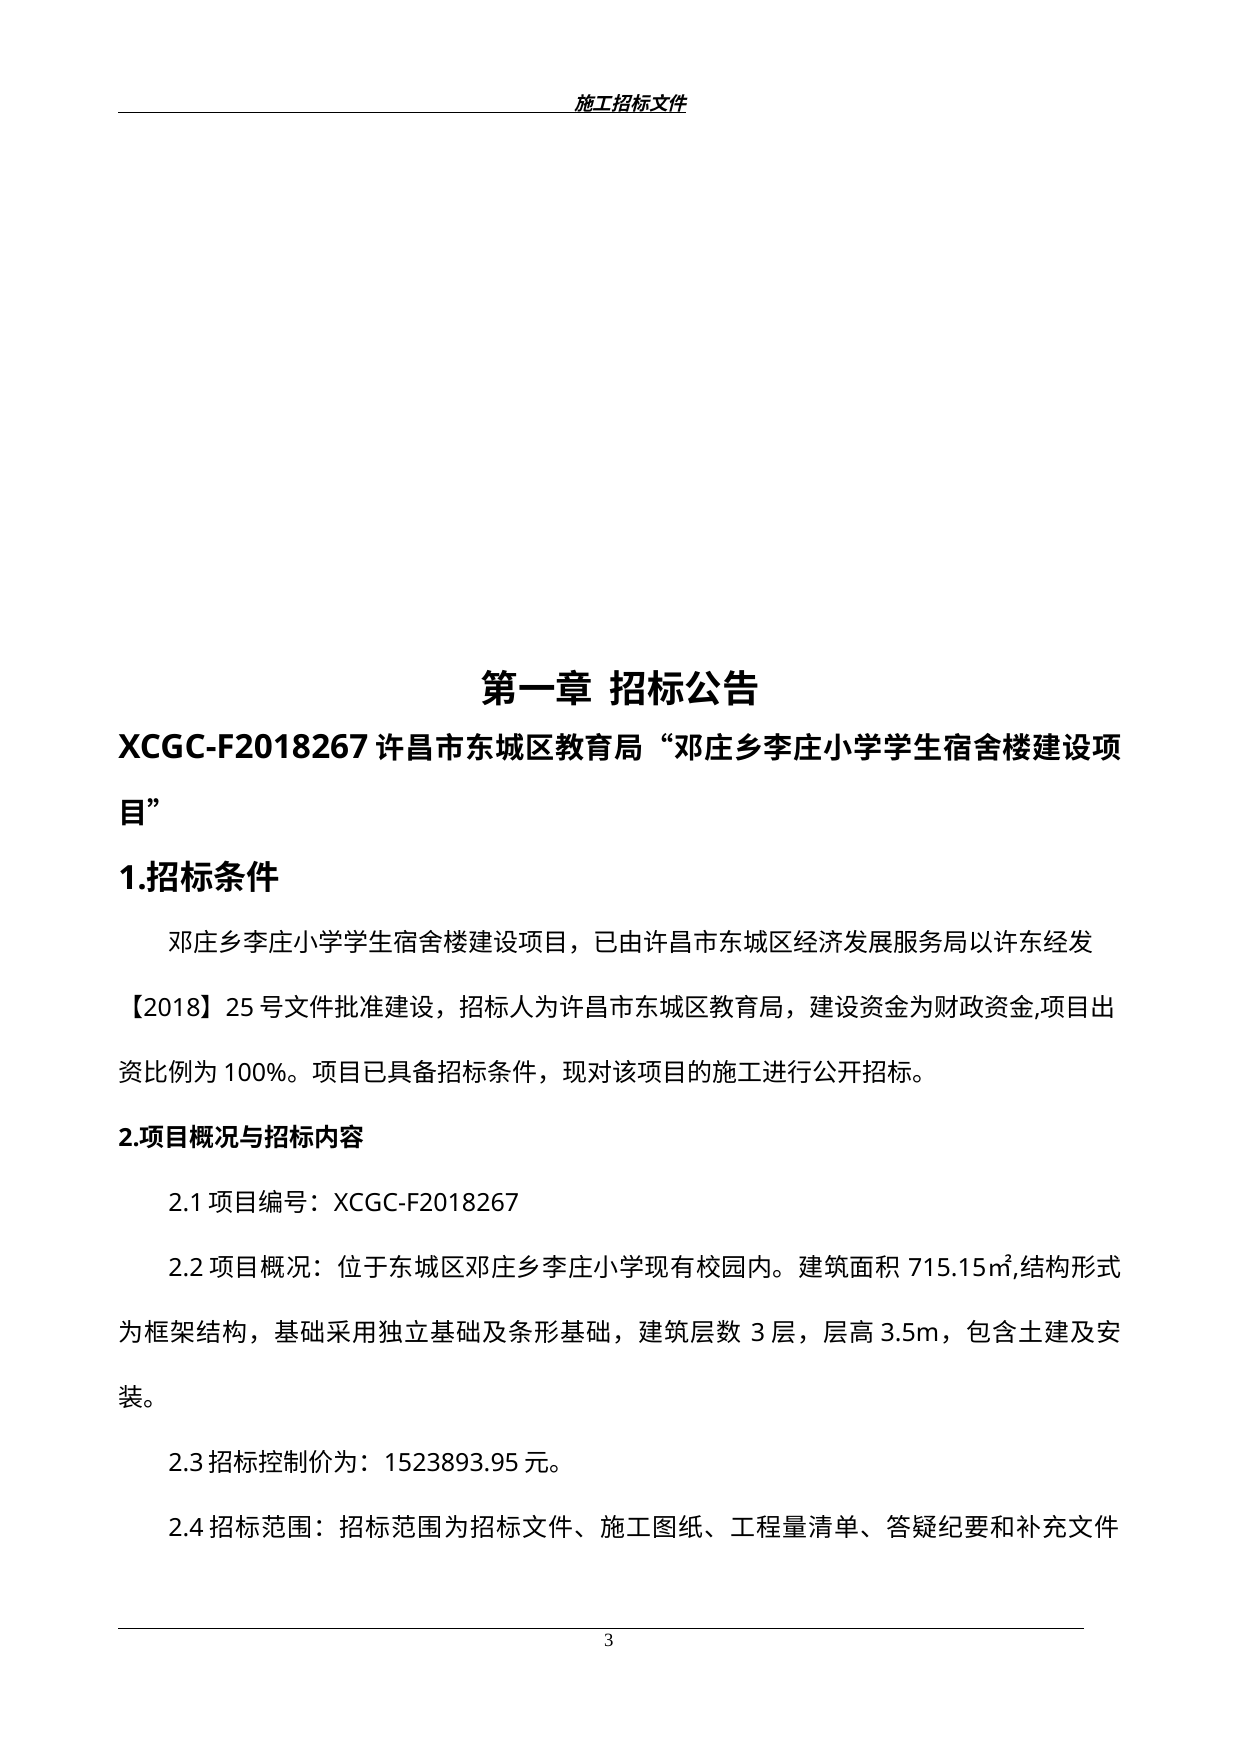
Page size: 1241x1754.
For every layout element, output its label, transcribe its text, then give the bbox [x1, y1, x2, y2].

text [118, 1493, 1122, 1558]
text 2.2项目概况：位于东城区邓庄乡李庄小学现有校园内。建筑面积715.15㎡,结构形式为框架结构，基础采用独立基础及条形基础，建筑层数3层，层高3.5m，包含土建及安装。 [118, 1233, 1122, 1428]
text 第一章 招标公告 [118, 659, 1122, 713]
text 1.招标条件 [118, 843, 1122, 908]
text 2.3招标控制价为：1523893.95元。 [118, 1428, 1122, 1493]
text 2.1项目编号：XCGC-F2018267 [118, 1168, 1122, 1233]
text 邓庄乡李庄小学学生宿舍楼建设项目，已由许昌市东城区经济发展服务局以许东经发【2018】25号文件批准建设，招标人为许昌市东城区教育局，建设资金为财政资金,项目出资比例为100%。项目已具备招标条件，现对该项目的施工进行公开招标。 [118, 908, 1122, 1103]
text 2.项目概况与招标内容 [118, 1103, 1122, 1168]
text XCGC-F2018267许昌市东城区教育局“邓庄乡李庄小学学生宿舍楼建设项目” [118, 713, 1122, 843]
